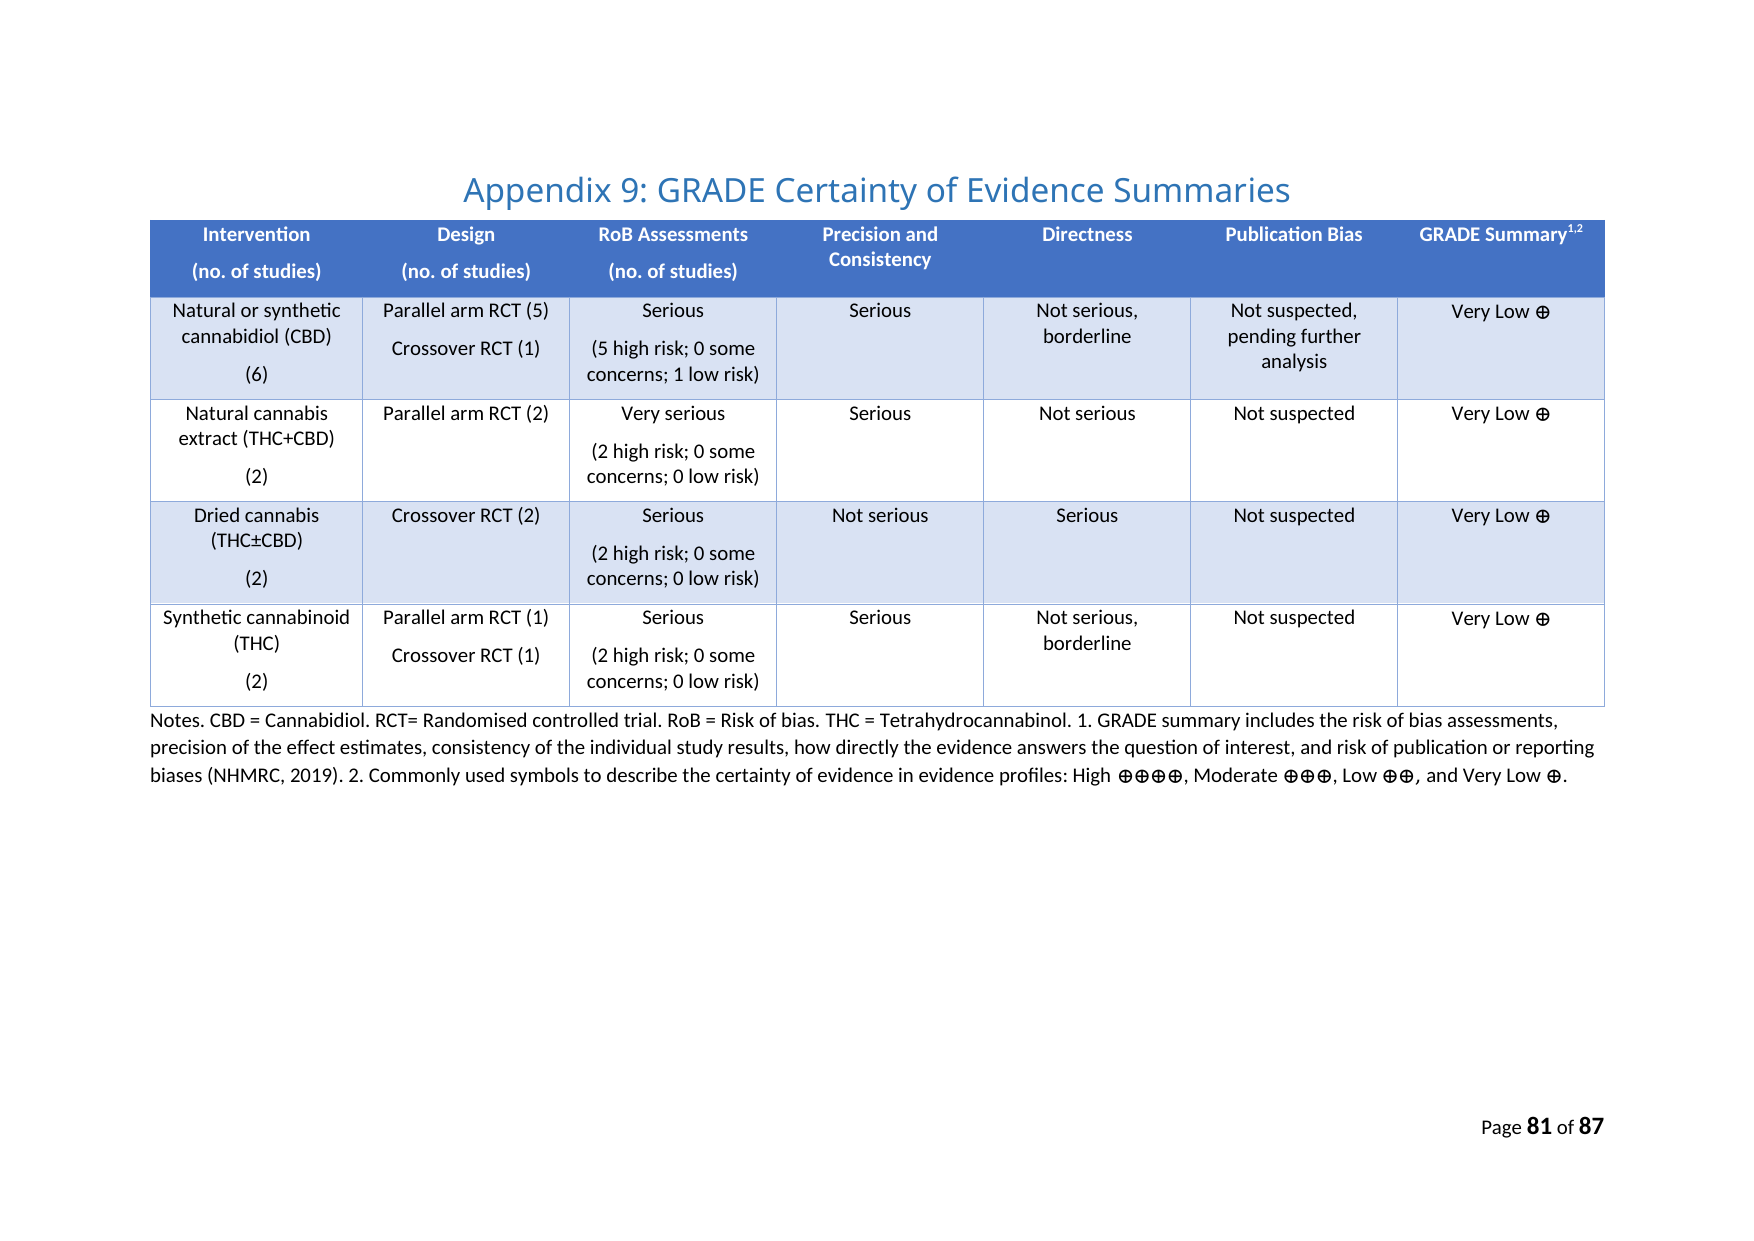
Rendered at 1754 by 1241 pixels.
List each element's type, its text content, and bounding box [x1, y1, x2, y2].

table_cell Crossover RCT (2) [363, 502, 569, 603]
table_cell Very Low ⊕ [1398, 502, 1604, 603]
table_header Directness [984, 221, 1190, 297]
table_header Precision and Consistency [777, 221, 983, 297]
table_cell Serious [777, 605, 983, 706]
table_cell Natural or synthetic cannabidiol (CBD) (6) [151, 298, 362, 399]
table_header Publication Bias [1191, 221, 1397, 297]
table_cell Not serious [984, 400, 1190, 501]
table_cell Very Low ⊕ [1398, 400, 1604, 501]
table_cell Parallel arm RCT (2) [363, 400, 569, 501]
table_cell Not serious [777, 502, 983, 603]
table_cell Very Low ⊕ [1398, 298, 1604, 399]
table_cell Not suspected, pending further analysis [1191, 298, 1397, 399]
table_cell Natural cannabis extract (THC+CBD) (2) [151, 400, 362, 501]
table_cell Serious [777, 400, 983, 501]
table_header Design (no. of studies) [363, 221, 569, 297]
subtitle Appendix 9: GRADE Certainty of Evidence Summaries [150, 167, 1604, 212]
table_cell Serious (2 high risk; 0 some concerns; 0 low risk) [570, 605, 776, 706]
table_cell Not suspected [1191, 400, 1397, 501]
table_cell Parallel arm RCT (5) Crossover RCT (1) [363, 298, 569, 399]
table_cell Serious [984, 502, 1190, 603]
table_cell Not serious, borderline [984, 605, 1190, 706]
table_header Intervention (no. of studies) [151, 221, 362, 297]
table_cell Serious (5 high risk; 0 some concerns; 1 low risk) [570, 298, 776, 399]
table_cell Synthetic cannabinoid (THC) (2) [151, 605, 362, 706]
table_header GRADE Summary1,2 [1398, 221, 1604, 297]
table_cell Serious [777, 298, 983, 399]
table_cell Not suspected [1191, 605, 1397, 706]
table_cell Serious (2 high risk; 0 some concerns; 0 low risk) [570, 502, 776, 603]
text Notes. CBD = Cannabidiol. RCT= Randomised controlled trial. RoB = Risk of bias. THC = Tetrahydrocannabinol. 1. GRADE summary includes the risk of bias assessments, precision of the effect estimates, consistency of the individual study results, how directly the evidence answers the question of interest, and risk of publication or reporting biases (NHMRC, 2019). 2. Commonly used symbols to describe the certainty of evidence in evidence profiles: High ⊕⊕⊕⊕, Moderate ⊕⊕⊕, Low ⊕⊕, and Very Low ⊕. [150, 707, 1604, 787]
table_header RoB Assessments (no. of studies) [570, 221, 776, 297]
table_cell Very serious (2 high risk; 0 some concerns; 0 low risk) [570, 400, 776, 501]
table_cell Not serious, borderline [984, 298, 1190, 399]
table_cell Parallel arm RCT (1) Crossover RCT (1) [363, 605, 569, 706]
table_cell Very Low ⊕ [1398, 605, 1604, 706]
table_cell Not suspected [1191, 502, 1397, 603]
table_cell Dried cannabis (THC±CBD) (2) [151, 502, 362, 603]
